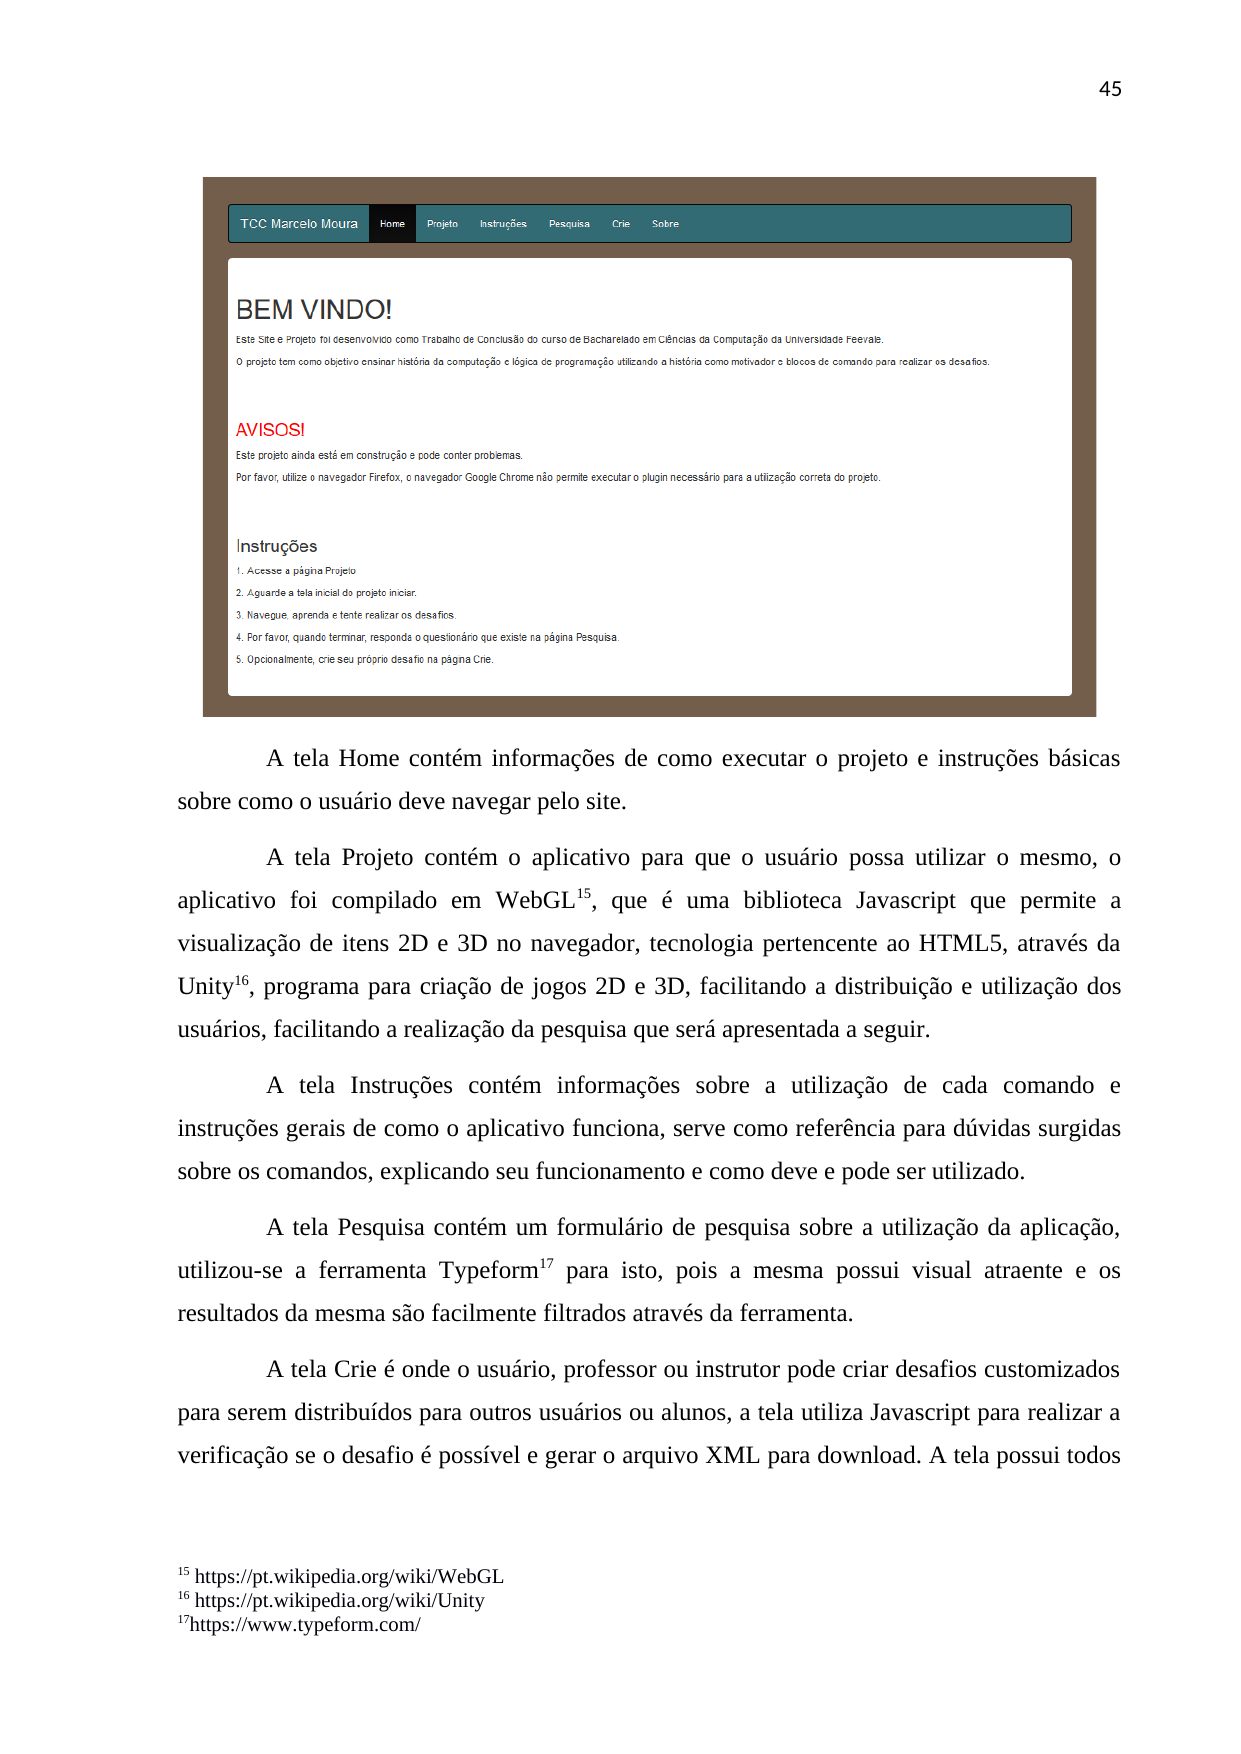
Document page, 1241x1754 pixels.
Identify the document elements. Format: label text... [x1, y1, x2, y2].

text A tela Projeto contém o aplicativo para que o usuário possa utilizar o mesmo, o aplicativo foi compilado em WebGL, que é uma biblioteca Javascript que permite a visualização de itens 2D e 3D no navegador, tecnologia pertencente ao HTML5, através da Unity, programa para criação de jogos 2D e 3D, facilitando a distribuição e utilização dos usuários, facilitando a realização da pesquisa que será apresentada a seguir. [177, 842, 1122, 1043]
picture [202, 177, 1097, 717]
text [177, 1354, 1122, 1469]
text A tela Pesquisa contém um formulário de pesquisa sobre a utilização da aplicação, utilizou-se a ferramenta Typeform para isto, pois a mesma possui visual atraente e os resultados da mesma são facilmente filtrados através da ferramenta. [177, 1212, 1122, 1327]
text A tela Instruções contém informações sobre a utilização de cada comando e instruções gerais de como o aplicativo funciona, serve como referência para dúvidas surgidas sobre os comandos, explicando seu funcionamento e como deve e pode ser utilizado. [177, 1070, 1122, 1185]
text A tela Home contém informações de como executar o projeto e instruções básicas sobre como o usuário deve navegar pelo site. [177, 743, 1122, 815]
